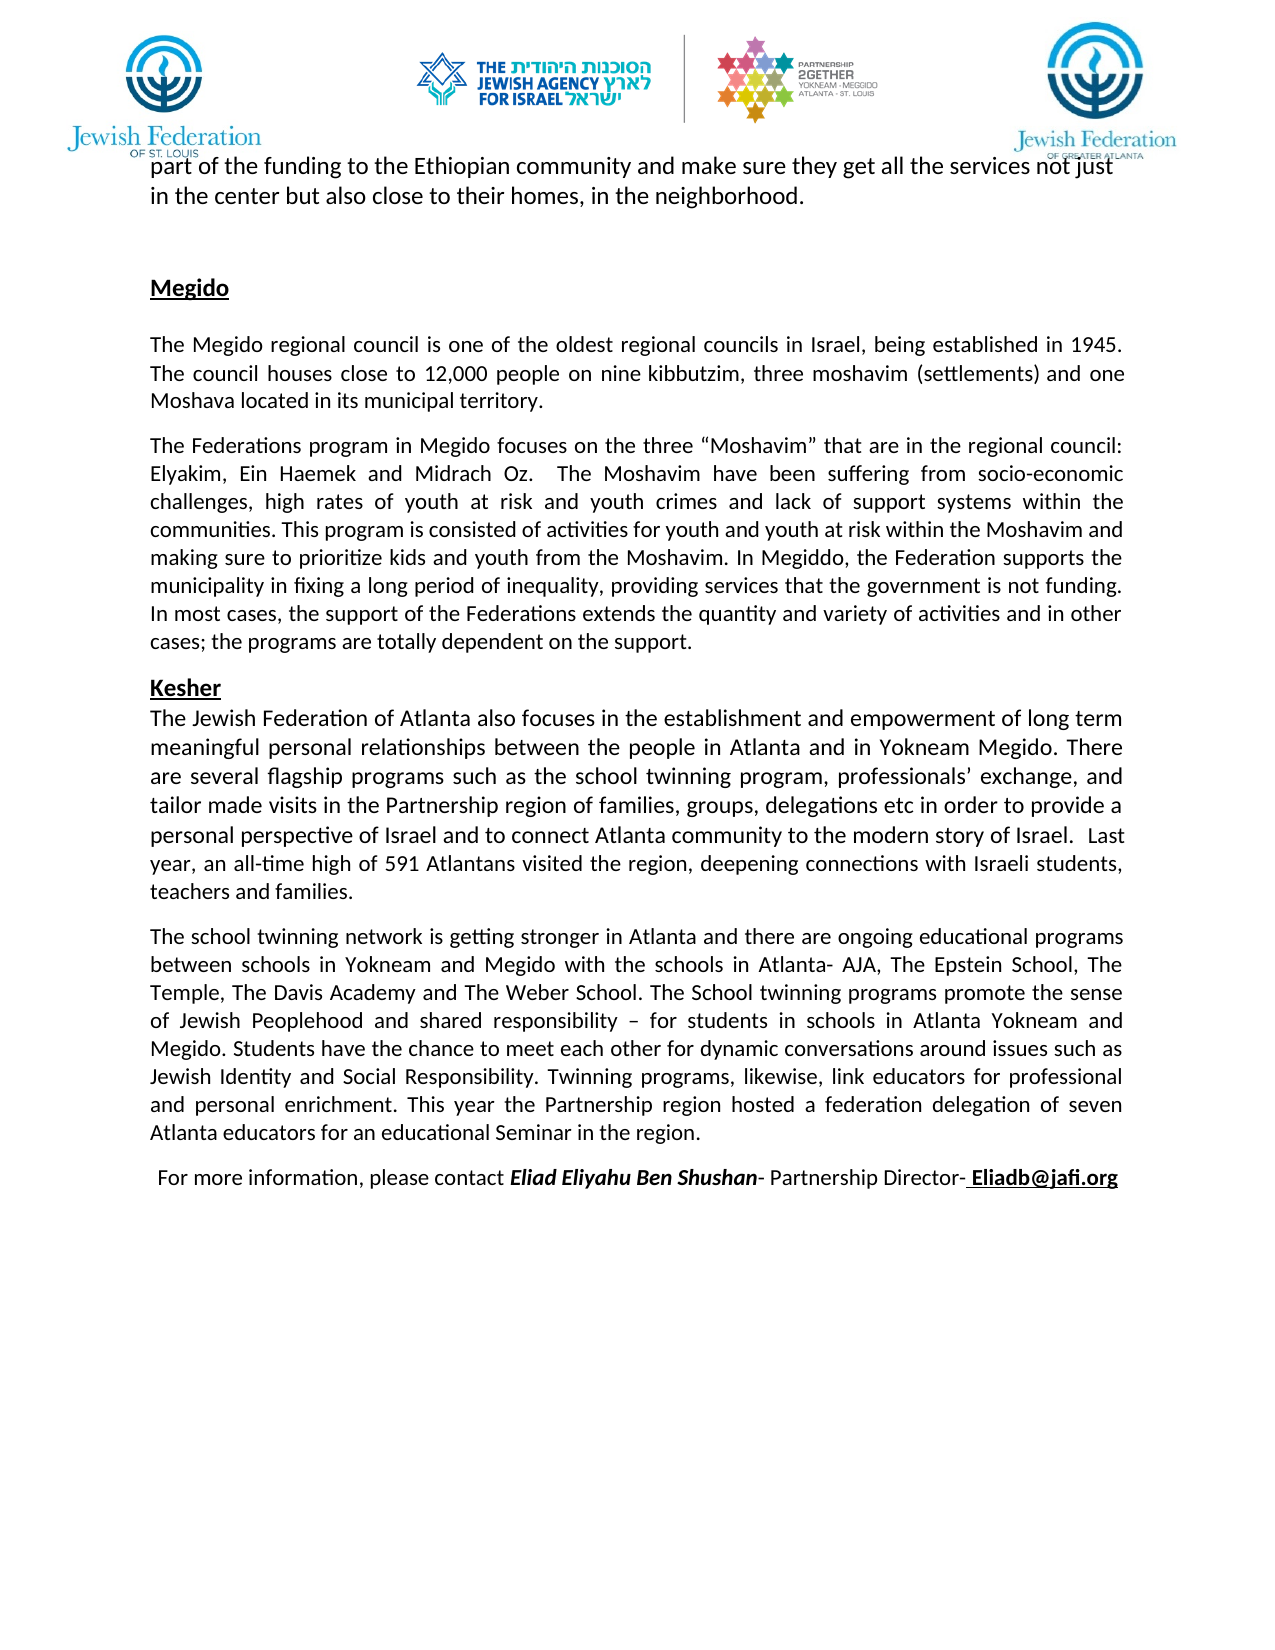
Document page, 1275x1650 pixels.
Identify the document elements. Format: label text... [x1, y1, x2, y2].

text The school twinning network is getting stronger in Atlanta and there are ongoing educational programs between schools in Yokneam and Megido with the schools in Atlanta- AJA, The Epstein School, The Temple, The Davis Academy and The Weber School. The School twinning programs promote the sense of Jewish Peoplehood and shared responsibility – for students in schools in Atlanta Yokneam and Megido. Students have the chance to meet each other for dynamic conversations around issues such as Jewish Identity and Social Responsibility. Twinning programs, likewise, link educators for professional and personal enrichment. This year the Partnership region hosted a federation delegation of seven Atlanta educators for an educational Seminar in the region. [150, 922, 1125, 1146]
picture [1009, 17, 1185, 160]
picture [378, 13, 908, 145]
text For more information, please contact Eliad Eliyahu Ben Shushan- Partnership Director- Eliadb@jafi.org [150, 1163, 1125, 1191]
picture [62, 31, 266, 161]
text The Megido regional council is one of the oldest regional councils in Israel, being established in 1945. The council houses close to 12,000 people on nine kibbutzim, three moshavim (settlements) and one Moshava located in its municipal territory. [150, 303, 1125, 415]
text Megido [150, 211, 1125, 303]
text The Federations program in Megido focuses on the three “Moshavim” that are in the regional council: Elyakim, Ein Haemek and Midrach Oz. The Moshavim have been suffering from socio-economic challenges, high rates of youth at risk and youth crimes and lack of support systems within the communities. This program is consisted of activities for youth and youth at risk within the Moshavim and making sure to prioritize kids and youth from the Moshavim. In Megiddo, the Federation supports the municipality in fixing a long period of inequality, providing services that the government is not funding. In most cases, the support of the Federations extends the quantity and variety of activities and in other cases; the programs are totally dependent on the support. [150, 431, 1125, 656]
text Kesher The Jewish Federation of Atlanta also focuses in the establishment and empowerment of long term meaningful personal relationships between the people in Atlanta and in Yokneam Megido. There are several flagship programs such as the school twinning program, professionals’ exchange, and tailor made visits in the Partnership region of families, groups, delegations etc in order to provide a personal perspective of Israel and to connect Atlanta community to the modern story of Israel. Last year, an all-time high of 591 Atlantans visited the region, deepening connections with Israeli students, teachers and families. [150, 672, 1125, 905]
